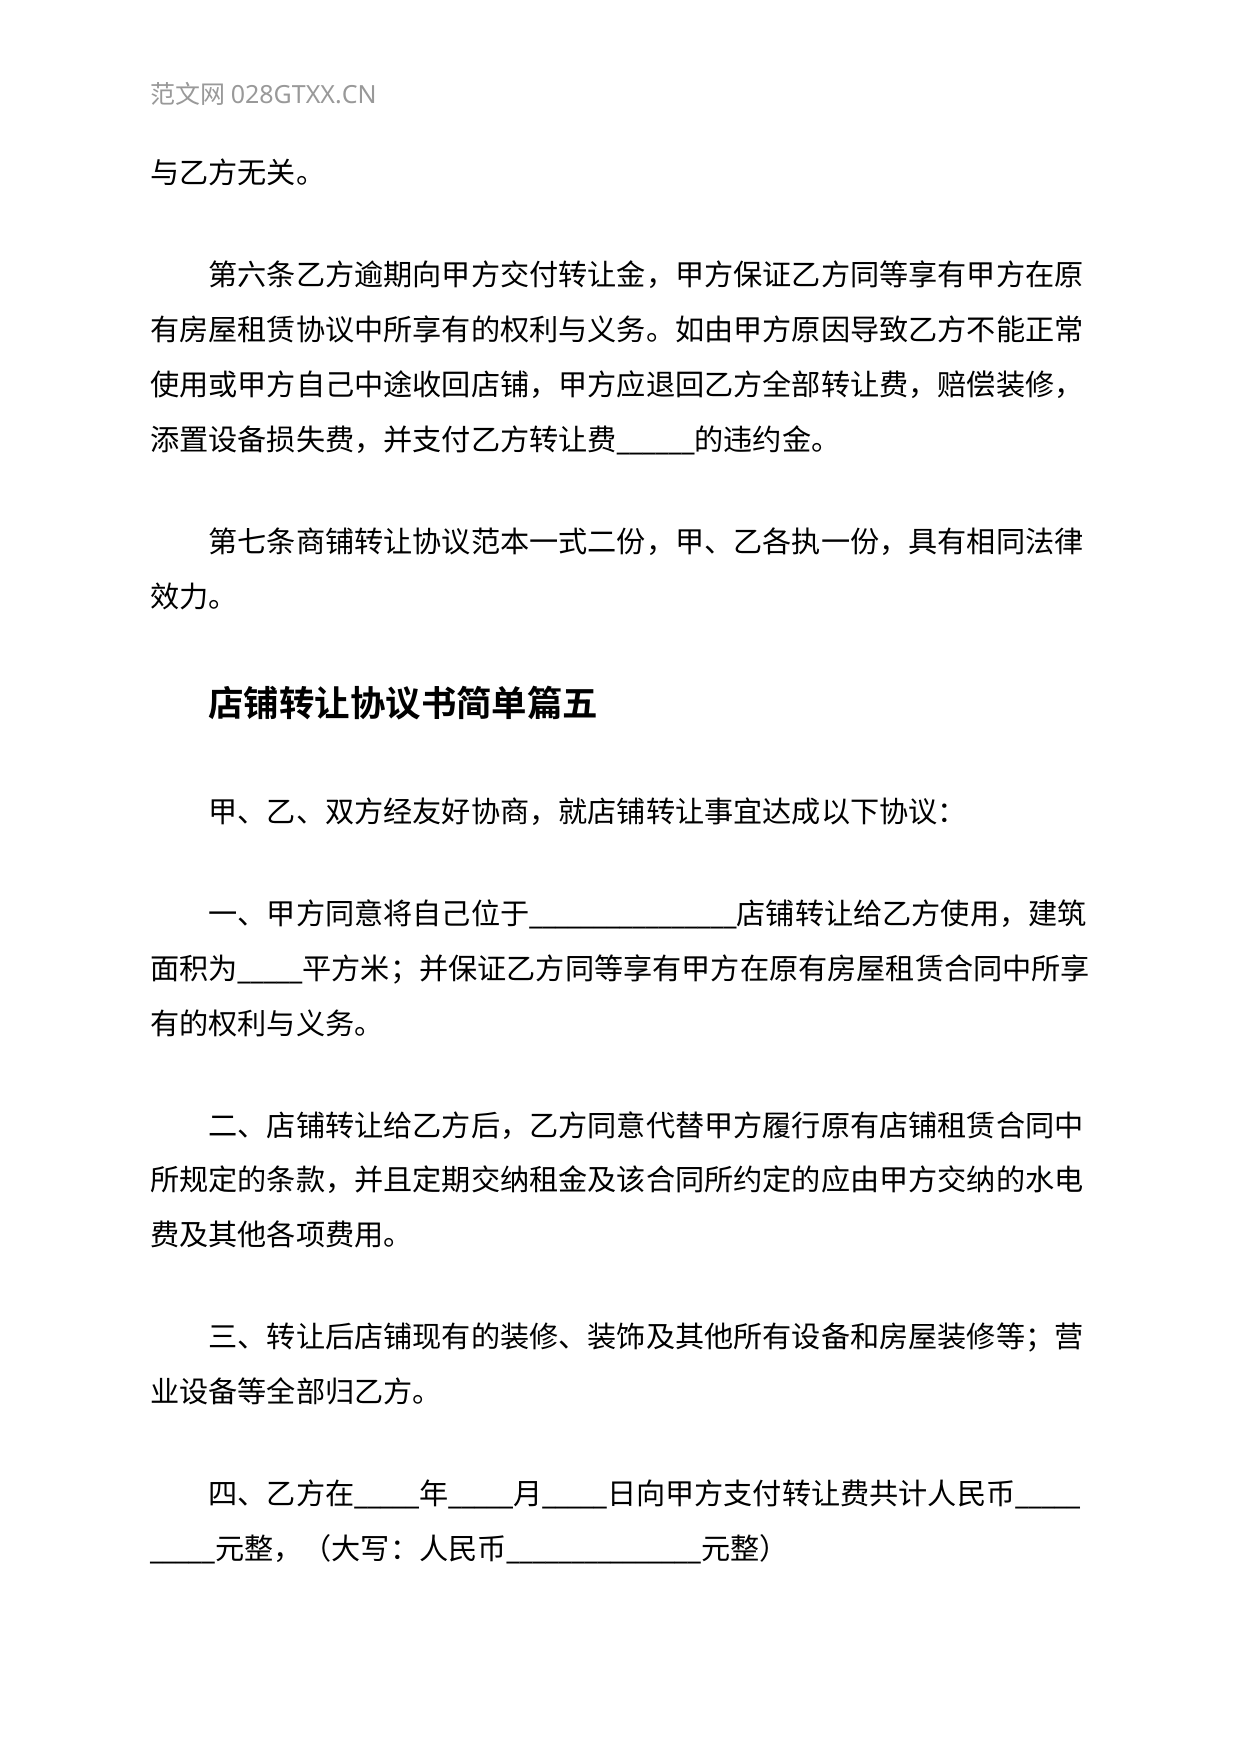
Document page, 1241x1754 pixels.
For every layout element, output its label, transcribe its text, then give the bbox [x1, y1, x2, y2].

text 甲、乙、双方经友好协商，就店铺转让事宜达成以下协议： [150, 788, 1090, 831]
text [150, 150, 1090, 192]
text 第七条商铺转让协议范本一式二份，甲、乙各执一份，具有相同法律效力。 [150, 518, 1090, 616]
text 一、甲方同意将自己位于________________店铺转让给乙方使用，建筑面积为_____平方米；并保证乙方同等享有甲方在原有房屋租赁合同中所享有的权利与义务。 [150, 890, 1090, 1043]
text 二、店铺转让给乙方后，乙方同意代替甲方履行原有店铺租赁合同中所规定的条款，并且定期交纳租金及该合同所约定的应由甲方交纳的水电费及其他各项费用。 [150, 1102, 1090, 1254]
text 第六条乙方逾期向甲方交付转让金，甲方保证乙方同等享有甲方在原有房屋租赁协议中所享有的权利与义务。如由甲方原因导致乙方不能正常使用或甲方自己中途收回店铺，甲方应退回乙方全部转让费，赔偿装修，添置设备损失费，并支付乙方转让费______的违约金。 [150, 252, 1090, 459]
text 四、乙方在_____年_____月_____日向甲方支付转让费共计人民币__________元整，（大写：人民币_______________元整） [150, 1470, 1090, 1568]
text 店铺转让协议书简单篇五 [150, 675, 1090, 726]
text 三、转让后店铺现有的装修、装饰及其他所有设备和房屋装修等；营业设备等全部归乙方。 [150, 1314, 1090, 1411]
